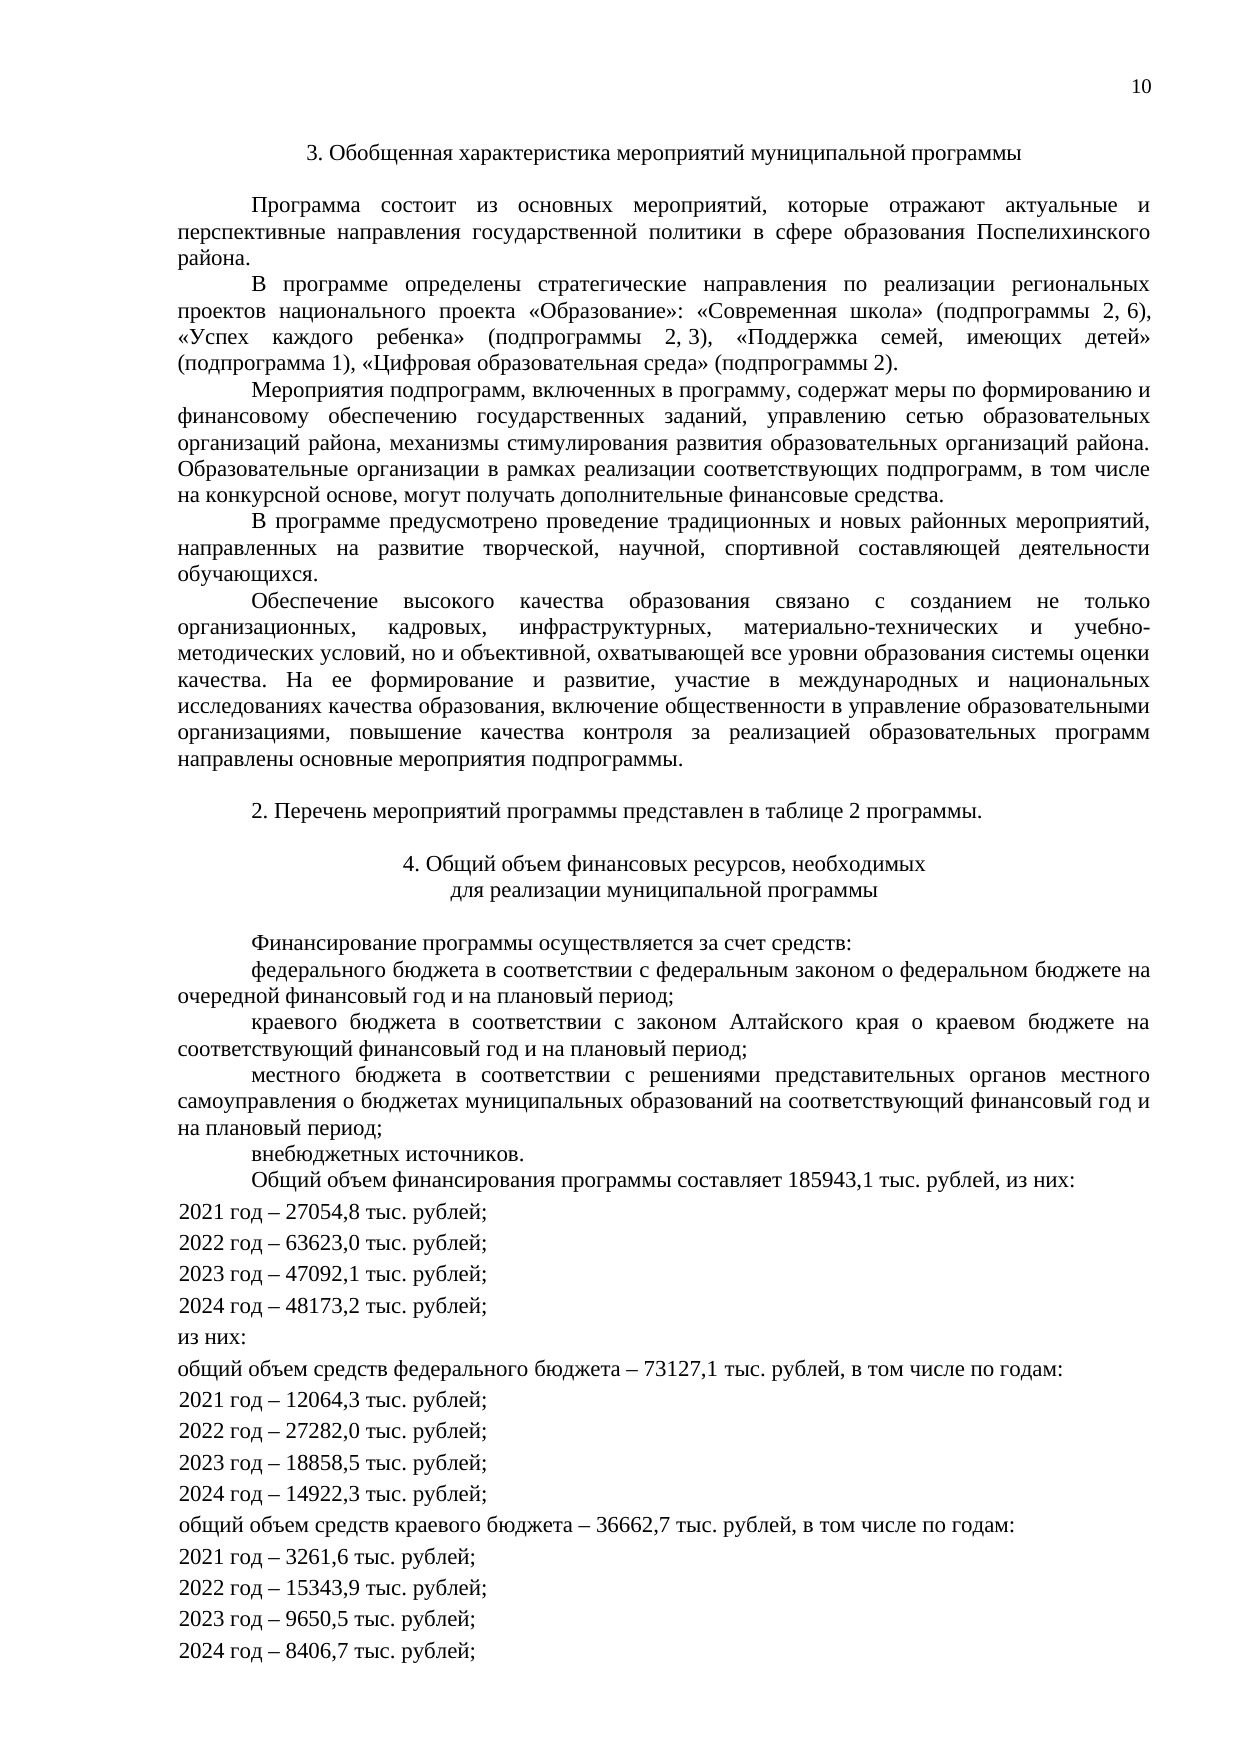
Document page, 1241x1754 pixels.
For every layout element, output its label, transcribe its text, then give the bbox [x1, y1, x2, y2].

text 2022 год – 63623,0 тыс. рублей; [177, 1229, 1152, 1256]
text Мероприятия подпрограмм, включенных в программу, содержат меры по формированию и финансовому обеспечению государственных заданий, управлению сетью образовательных организаций района, механизмы стимулирования развития образовательных организаций района. Образовательные организации в рамках реализации соответствующих подпрограмм, в том числе на конкурсной основе, могут получать дополнительные финансовые средства. [177, 376, 1152, 508]
title 4. Общий объем финансовых ресурсов, необходимых [177, 850, 1152, 877]
text В программе предусмотрено проведение традиционных и новых районных мероприятий, направленных на развитие творческой, научной, спортивной составляющей деятельности обучающихся. [177, 508, 1152, 587]
text Обеспечение высокого качества образования связано с созданием не только организационных, кадровых, инфраструктурных, материально-технических и учебно-методических условий, но и объективной, охватывающей все уровни образования системы оценки качества. На ее формирование и развитие, участие в международных и национальных исследованиях качества образования, включение общественности в управление образовательными организациями, повышение качества контроля за реализацией образовательных программ направлены основные мероприятия подпрограммы. [177, 587, 1152, 771]
title для реализации муниципальной программы [177, 877, 1152, 903]
text общий объем средств федерального бюджета – 73127,1 тыс. рублей, в том числе по годам: [177, 1354, 1152, 1381]
text краевого бюджета в соответствии с законом Алтайского края о краевом бюджете на соответствующий финансовый год и на плановый период; [177, 1008, 1152, 1061]
text 2023 год – 18858,5 тыс. рублей; [177, 1449, 1152, 1475]
text внебюджетных источников. [177, 1140, 1152, 1166]
text федерального бюджета в соответствии с федеральным законом о федеральном бюджете на очередной финансовый год и на плановый период; [177, 956, 1152, 1008]
text 2021 год – 12064,3 тыс. рублей; [177, 1386, 1152, 1412]
text 2022 год – 15343,9 тыс. рублей; [177, 1574, 1152, 1600]
text 2021 год – 27054,8 тыс. рублей; [177, 1198, 1152, 1224]
text местного бюджета в соответствии с решениями представительных органов местного самоуправления о бюджетах муниципальных образований на соответствующий финансовый год и на плановый период; [177, 1061, 1152, 1140]
text 2024 год – 8406,7 тыс. рублей; [177, 1637, 1152, 1663]
text 2024 год – 48173,2 тыс. рублей; [177, 1292, 1152, 1318]
text Программа состоит из основных мероприятий, которые отражают актуальные и перспективные направления государственной политики в сфере образования Поспелихинского района. [177, 191, 1152, 270]
text 2022 год – 27282,0 тыс. рублей; [177, 1417, 1152, 1444]
text 2021 год – 3261,6 тыс. рублей; [177, 1543, 1152, 1569]
text 2023 год – 47092,1 тыс. рублей; [177, 1261, 1152, 1287]
text общий объем средств краевого бюджета – 36662,7 тыс. рублей, в том числе по годам: [177, 1511, 1152, 1538]
text 2024 год – 14922,3 тыс. рублей; [177, 1480, 1152, 1506]
text 2023 год – 9650,5 тыс. рублей; [177, 1605, 1152, 1632]
text Финансирование программы осуществляется за счет средств: [177, 929, 1152, 956]
text Общий объем финансирования программы составляет 185943,1 тыс. рублей, из них: [177, 1166, 1152, 1193]
text из них: [177, 1323, 1152, 1349]
text В программе определены стратегические направления по реализации региональных проектов национального проекта «Образование»: «Современная школа» (подпрограммы 2, 6), «Успех каждого ребенка» (подпрограммы 2, 3), «Поддержка семей, имеющих детей» (подпрограмма 1), «Цифровая образовательная среда» (подпрограммы 2). [177, 270, 1152, 376]
text 2. Перечень мероприятий программы представлен в таблице 2 программы. [177, 797, 1152, 824]
title 3. Обобщенная характеристика мероприятий муниципальной программы [177, 139, 1152, 165]
